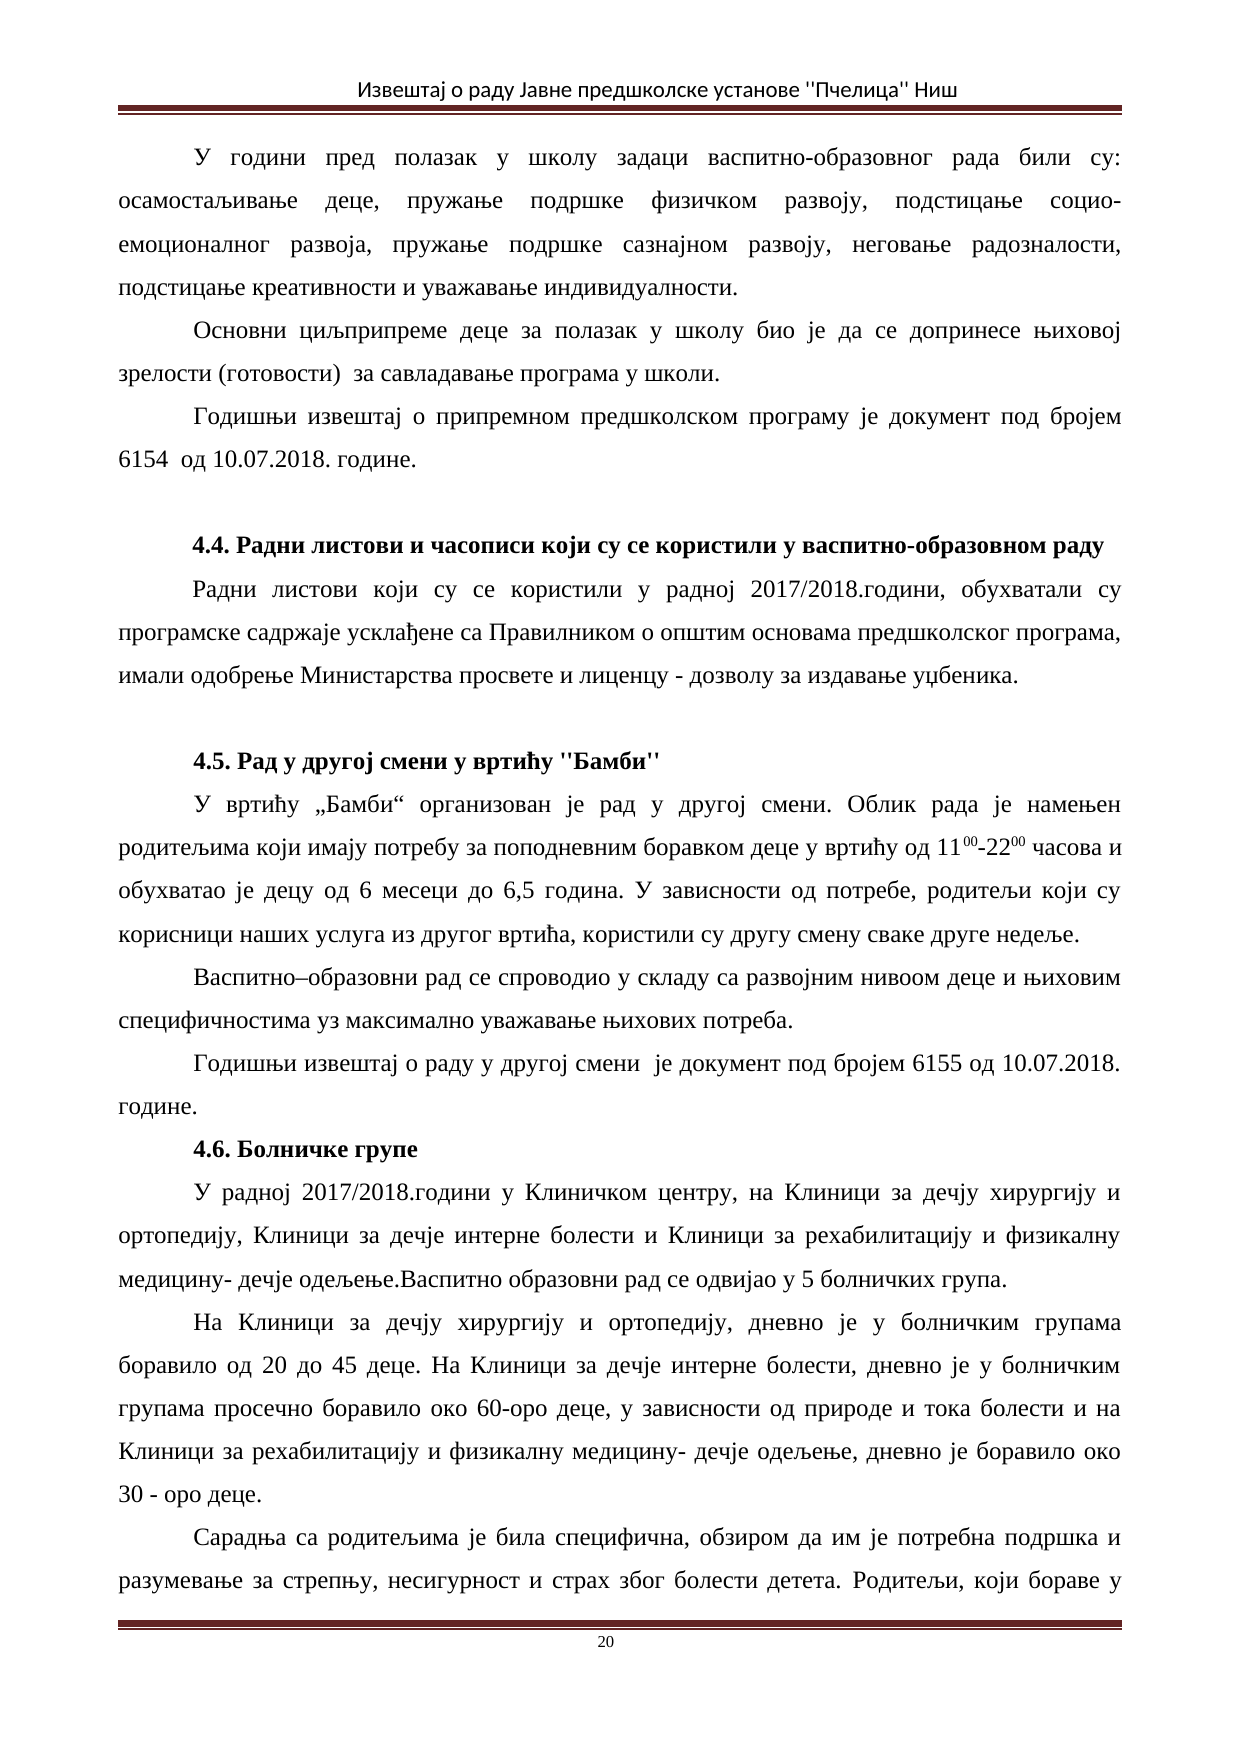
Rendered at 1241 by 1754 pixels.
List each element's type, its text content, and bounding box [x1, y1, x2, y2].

text Васпитно–образовни рад се спроводио у складу са развојним нивоом деце и њиховим специфичностима уз максимално уважавање њихових потреба. [118, 962, 1122, 1034]
text Годишњи извештај о раду у другој смени је документ под бројем 6155 oд 10.07.2018. године. [118, 1048, 1122, 1120]
text На Клиници за дечју хирургију и ортопедију, дневно је у болничким групама боравило од 20 до 45 деце. На Клиници за дечје интерне болести, дневно је у болничким групама просечно боравило око 60-оро деце, у зависности од природе и тока болести и на Клиници за рехабилитацију и физикалну медицину- дечје одељење, дневно је боравило око 30 - оро деце. [118, 1307, 1122, 1508]
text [118, 1522, 1122, 1594]
text Основни циљприпреме деце за полазак у школу био је да се допринесе њиховој зрелости (готовости) за савладавање програма у школи. [118, 315, 1122, 387]
text 4.5. Рад у другој смени у вртићу ''Бамби'' [118, 746, 1122, 775]
text У вртићу „Бамби“ организован је рад у другој смени. Облик рада је намењен родитељима који имају потребу за поподневним боравком деце у вртићу од 1100-2200 часова и обухватао је децу од 6 месеци до 6,5 година. У зависности од потребе, родитељи који су корисници наших услуга из другог вртића, користили су другу смену сваке друге недеље. [118, 789, 1122, 947]
text У години пред полазак у школу задаци васпитно-образовног рада били су: осамостаљивање деце, пружање подршке физичком развоју, подстицање социо-емоционалног развоја, пружање подршке сазнајном развоју, неговање радозналости, подстицање креативности и уважавање индивидуалности. [118, 142, 1122, 301]
list 4.4. Радни листови и часописи који су се користили у васпитно-образовном раду [118, 531, 1122, 559]
text У радној 2017/2018.години у Клиничком центру, на Клиници за дечју хирургију и ортопедију, Клиници за дечје интерне болести и Клиници за рехабилитацију и физикалну медицину- дечје одељење.Васпитно образовни рад се одвијао у 5 болничких група. [118, 1177, 1122, 1292]
text 4.6. Болничке групе [118, 1134, 1122, 1163]
text Годишњи извештај о припремном предшколском програму је документ под бројем 6154 oд 10.07.2018. године. [118, 401, 1122, 473]
list Радни листови који су се користили у радној 2017/2018.години, обухватали су програмске садржаје усклађене са Правилником о општим основама предшколског програма, имали одобрење Министарства просвете и лиценцу - дозволу за издавање уџбеника. [118, 574, 1122, 689]
